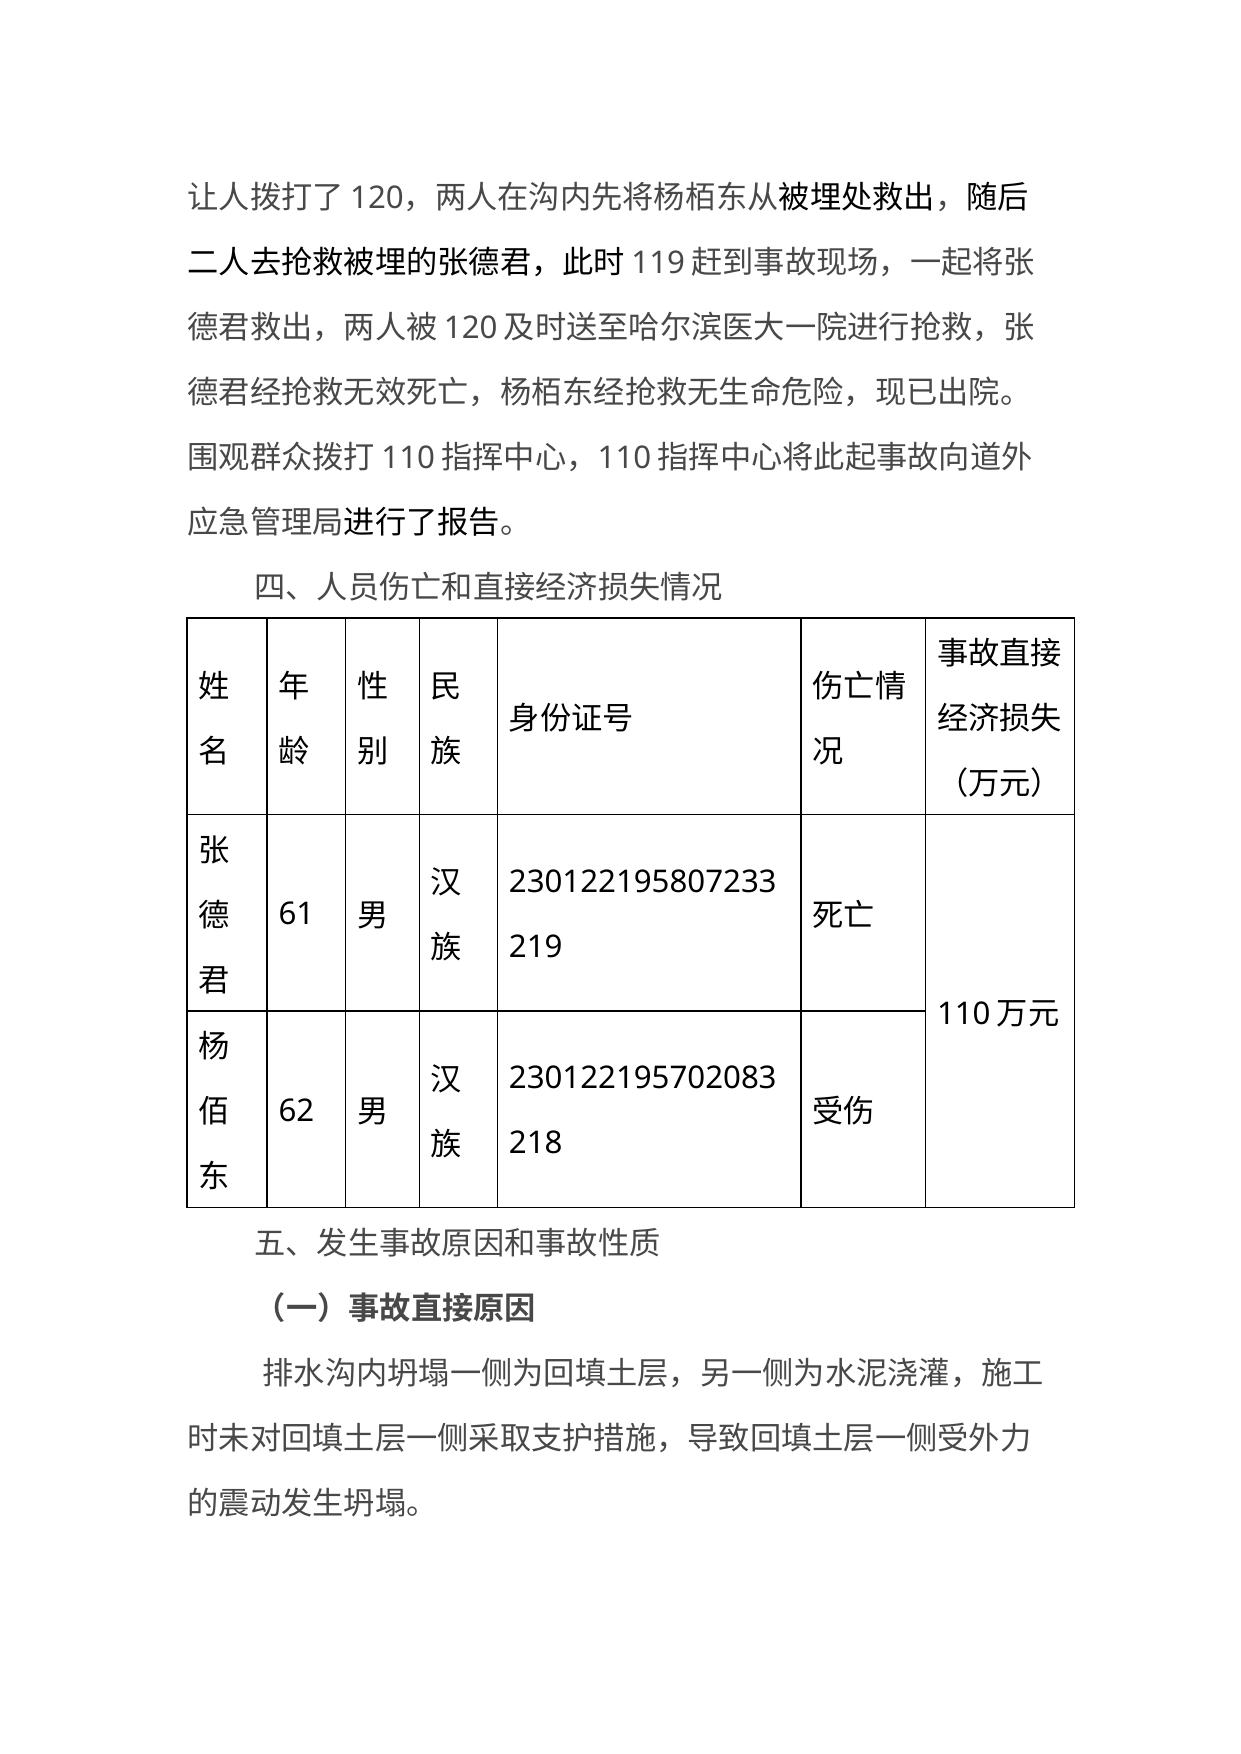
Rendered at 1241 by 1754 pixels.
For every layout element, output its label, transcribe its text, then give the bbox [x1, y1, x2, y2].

text 四、人员伤亡和直接经济损失情况 [187, 552, 1053, 617]
table_cell 男 [346, 1012, 419, 1207]
table_header 性别 [346, 619, 419, 813]
table_cell 61 [268, 815, 345, 1010]
table_header 身份证号 [498, 619, 800, 813]
table_header 民族 [420, 619, 497, 813]
table_cell 汉族 [420, 1012, 497, 1207]
text 排水沟内坍塌一侧为回填土层，另一侧为水泥浇灌，施工时未对回填土层一侧采取支护措施，导致回填土层一侧受外力的震动发生坍塌。 [187, 1338, 1053, 1533]
table_header 事故直接经济损失（万元） [926, 619, 1074, 813]
text （一）事故直接原因 [187, 1273, 1053, 1338]
table_cell 死亡 [802, 815, 925, 1010]
table_header 伤亡情况 [802, 619, 925, 813]
table_cell 汉族 [420, 815, 497, 1010]
table_cell 张德君 [188, 815, 266, 1010]
table_header 年龄 [268, 619, 345, 813]
text 五、发生事故原因和事故性质 [187, 1208, 1053, 1273]
table_cell 杨佰东 [188, 1012, 266, 1207]
table_header 姓名 [188, 619, 266, 813]
table_cell 62 [268, 1012, 345, 1207]
table_cell 男 [346, 815, 419, 1010]
table_cell 230122195807233219 [498, 815, 800, 1010]
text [187, 162, 1053, 552]
table_cell 110万元 [926, 815, 1074, 1207]
table_cell 受伤 [802, 1012, 925, 1207]
table_cell 230122195702083218 [498, 1012, 800, 1207]
